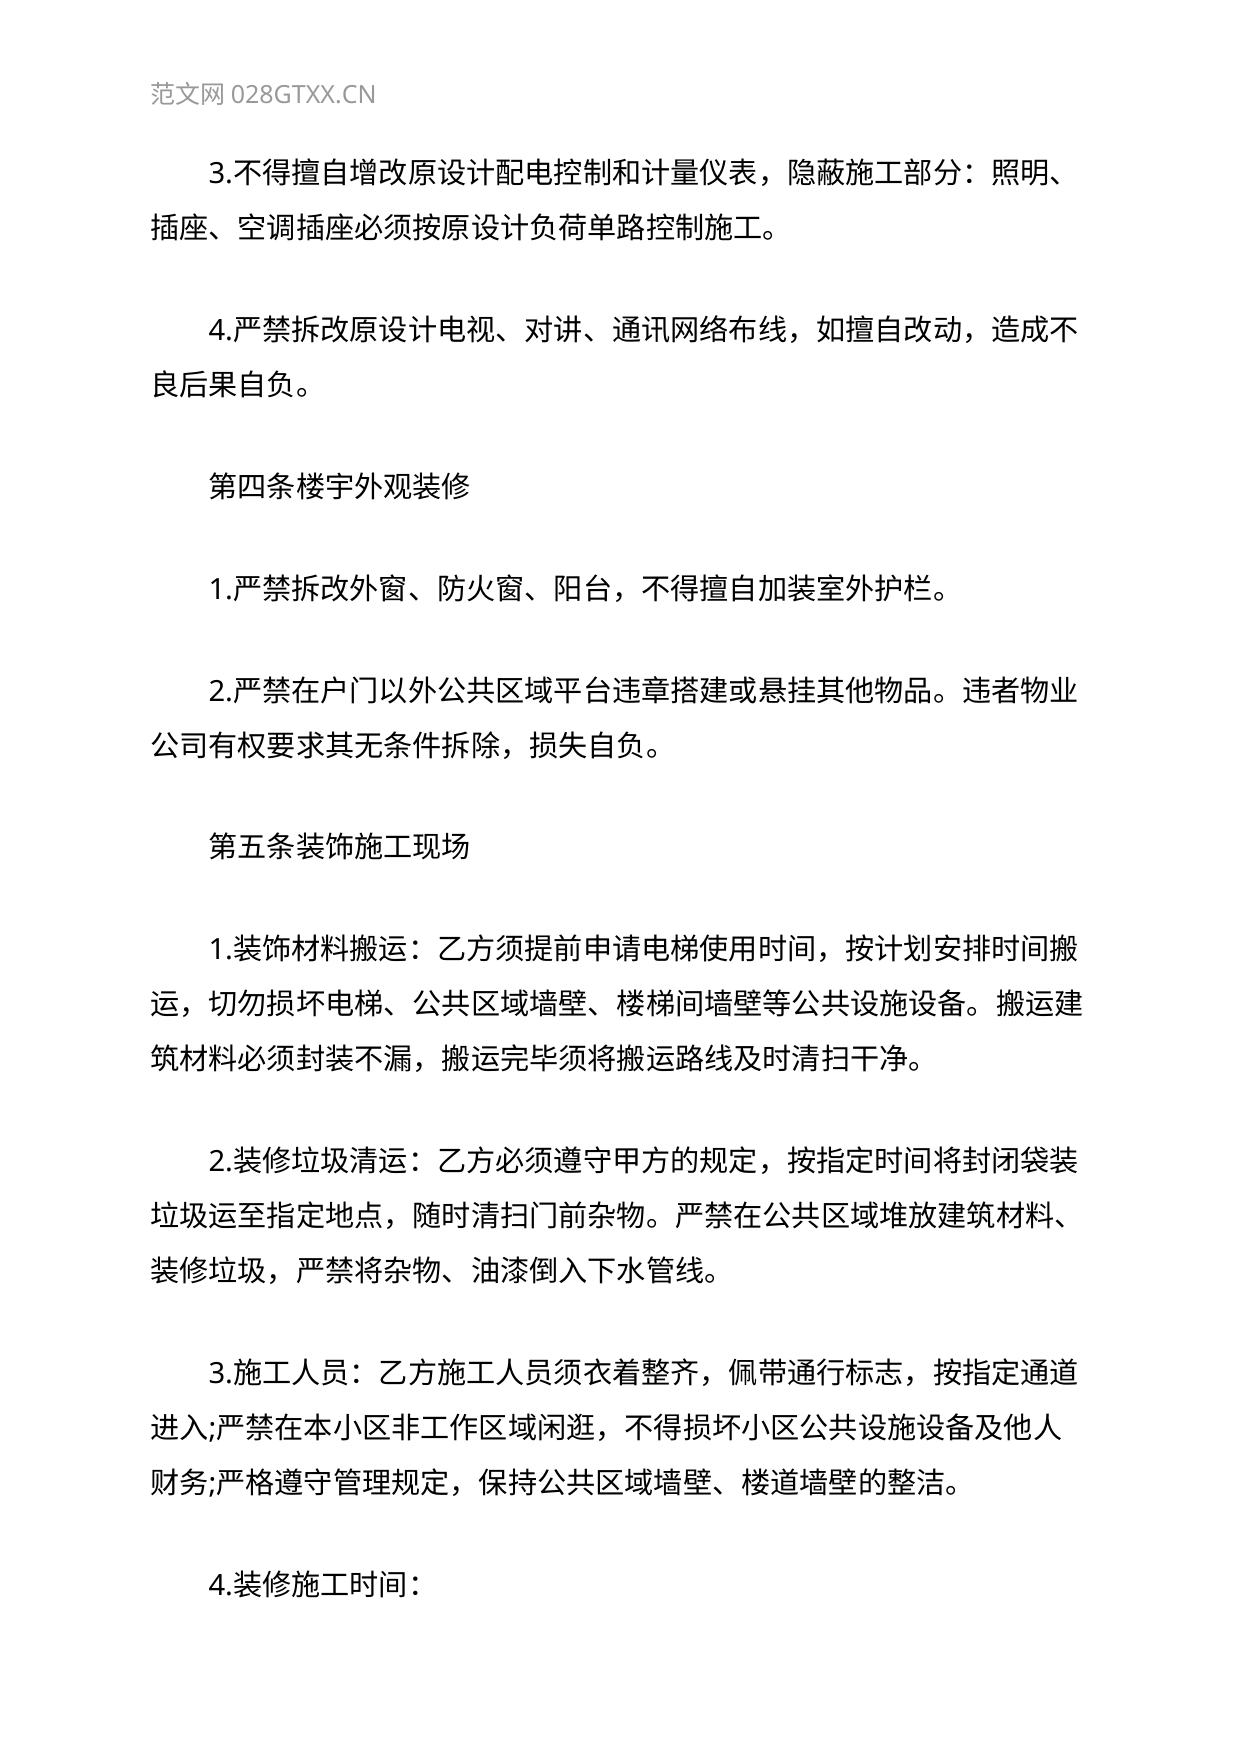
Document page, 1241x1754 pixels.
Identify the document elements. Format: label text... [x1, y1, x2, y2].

text 1.装饰材料搬运：乙方须提前申请电梯使用时间，按计划安排时间搬运，切勿损坏电梯、公共区域墙壁、楼梯间墙壁等公共设施设备。搬运建筑材料必须封装不漏，搬运完毕须将搬运路线及时清扫干净。 [150, 926, 1090, 1078]
text 4.装修施工时间： [150, 1561, 1090, 1603]
text 1.严禁拆改外窗、防火窗、阳台，不得擅自加装室外护栏。 [150, 565, 1090, 608]
text 2.装修垃圾清运：乙方必须遵守甲方的规定，按指定时间将封闭袋装垃圾运至指定地点，随时清扫门前杂物。严禁在公共区域堆放建筑材料、装修垃圾，严禁将杂物、油漆倒入下水管线。 [150, 1137, 1090, 1290]
text 4.严禁拆改原设计电视、对讲、通讯网络布线，如擅自改动，造成不良后果自负。 [150, 307, 1090, 404]
text 第五条装饰施工现场 [150, 824, 1090, 866]
text 2.严禁在户门以外公共区域平台违章搭建或悬挂其他物品。违者物业公司有权要求其无条件拆除，损失自负。 [150, 667, 1090, 764]
text 3.施工人员：乙方施工人员须衣着整齐，佩带通行标志，按指定通道进入;严禁在本小区非工作区域闲逛，不得损坏小区公共设施设备及他人财务;严格遵守管理规定，保持公共区域墙壁、楼道墙壁的整洁。 [150, 1349, 1090, 1502]
text 第四条楼宇外观装修 [150, 463, 1090, 506]
text 3.不得擅自增改原设计配电控制和计量仪表，隐蔽施工部分：照明、插座、空调插座必须按原设计负荷单路控制施工。 [150, 150, 1090, 247]
